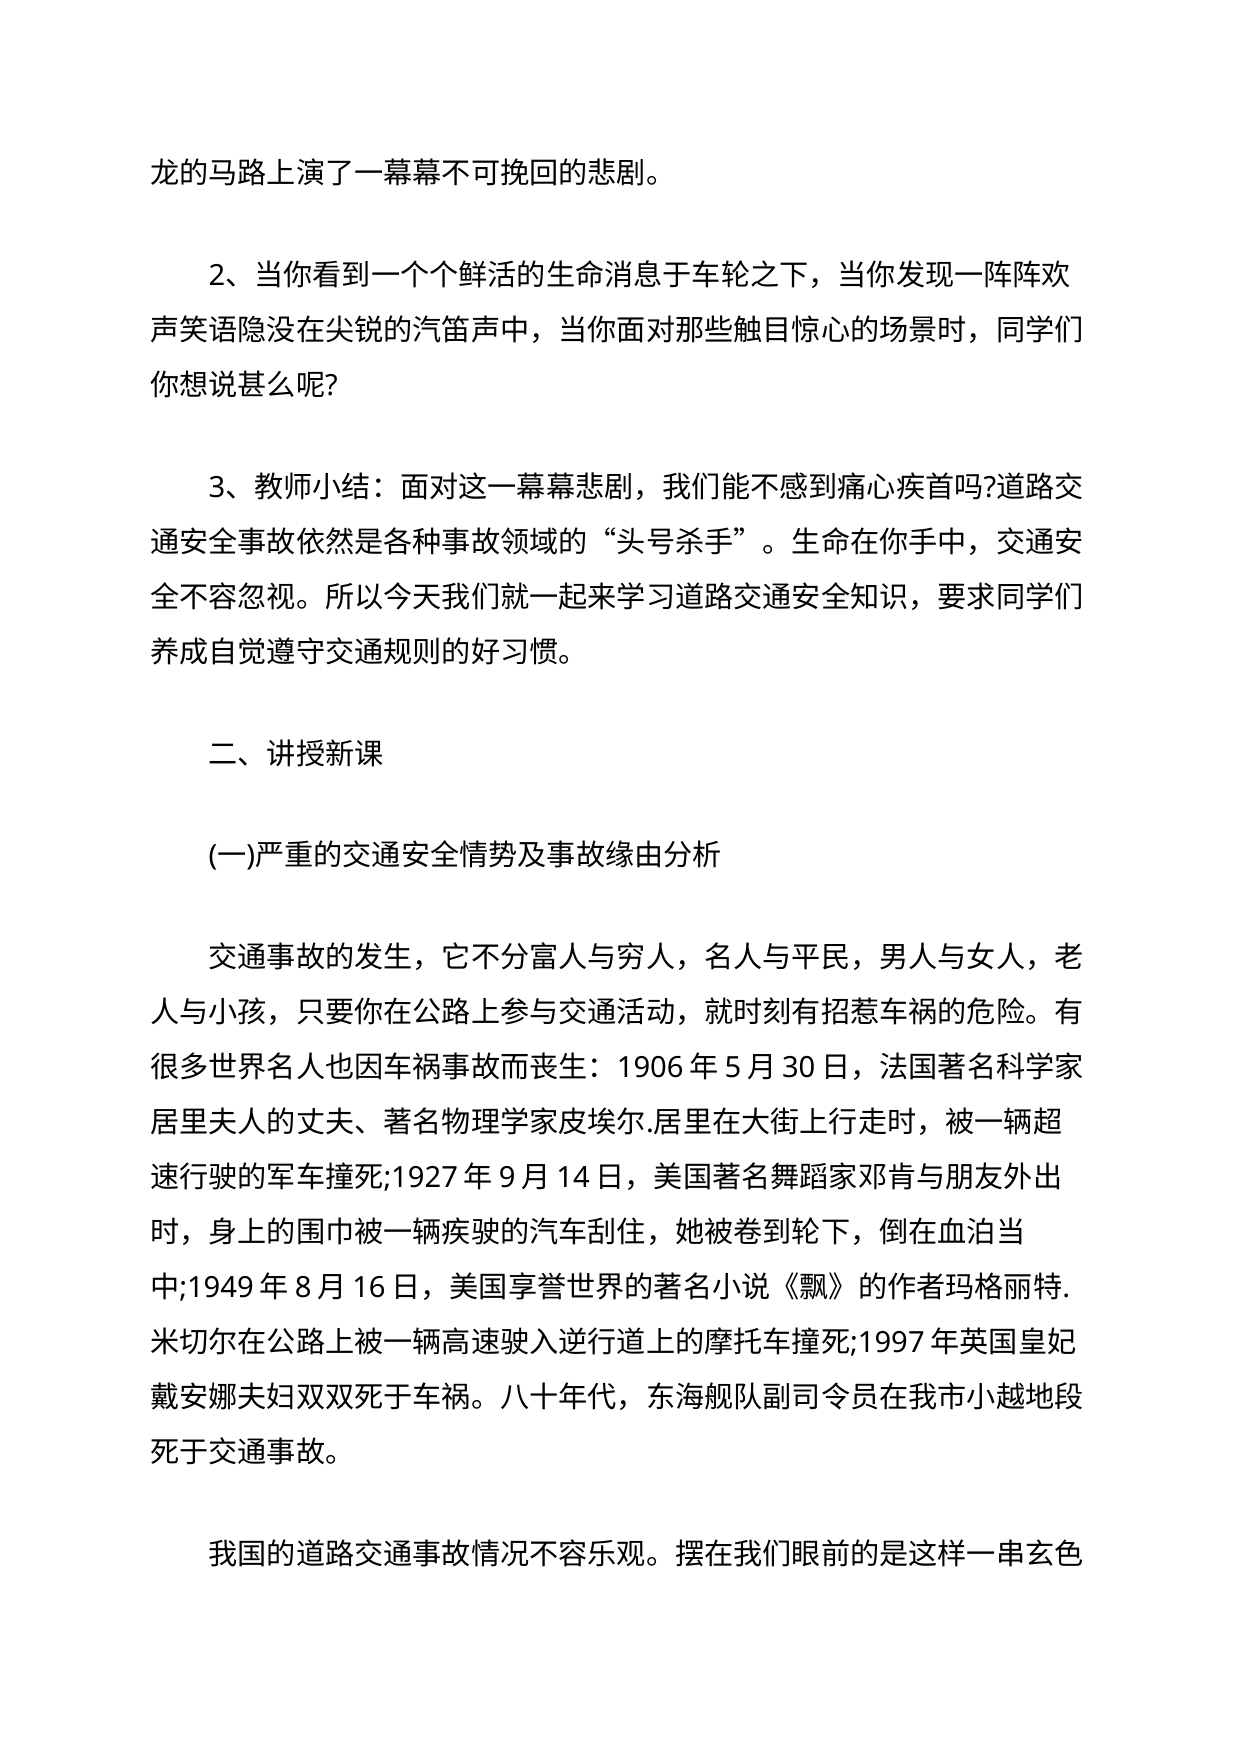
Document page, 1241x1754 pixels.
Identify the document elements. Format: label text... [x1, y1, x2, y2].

text 二、讲授新课 [150, 730, 1090, 772]
text 2、当你看到一个个鲜活的生命消息于车轮之下，当你发现一阵阵欢声笑语隐没在尖锐的汽笛声中，当你面对那些触目惊心的场景时，同学们你想说甚么呢? [150, 252, 1090, 404]
text 交通事故的发生，它不分富人与穷人，名人与平民，男人与女人，老人与小孩，只要你在公路上参与交通活动，就时刻有招惹车祸的危险。有很多世界名人也因车祸事故而丧生：1906年5月30日，法国著名科学家居里夫人的丈夫、著名物理学家皮埃尔.居里在大街上行走时，被一辆超速行驶的军车撞死;1927年9月14日，美国著名舞蹈家邓肯与朋友外出时，身上的围巾被一辆疾驶的汽车刮住，她被卷到轮下，倒在血泊当中;1949年8月16日，美国享誉世界的著名小说《飘》的作者玛格丽特.米切尔在公路上被一辆高速驶入逆行道上的摩托车撞死;1997年英国皇妃戴安娜夫妇双双死于车祸。八十年代，东海舰队副司令员在我市小越地段死于交通事故。 [150, 934, 1090, 1471]
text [150, 150, 1090, 192]
text (一)严重的交通安全情势及事故缘由分析 [150, 832, 1090, 874]
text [150, 1530, 1090, 1573]
text 3、教师小结：面对这一幕幕悲剧，我们能不感到痛心疾首吗?道路交通安全事故依然是各种事故领域的“头号杀手”。生命在你手中，交通安全不容忽视。所以今天我们就一起来学习道路交通安全知识，要求同学们养成自觉遵守交通规则的好习惯。 [150, 464, 1090, 671]
